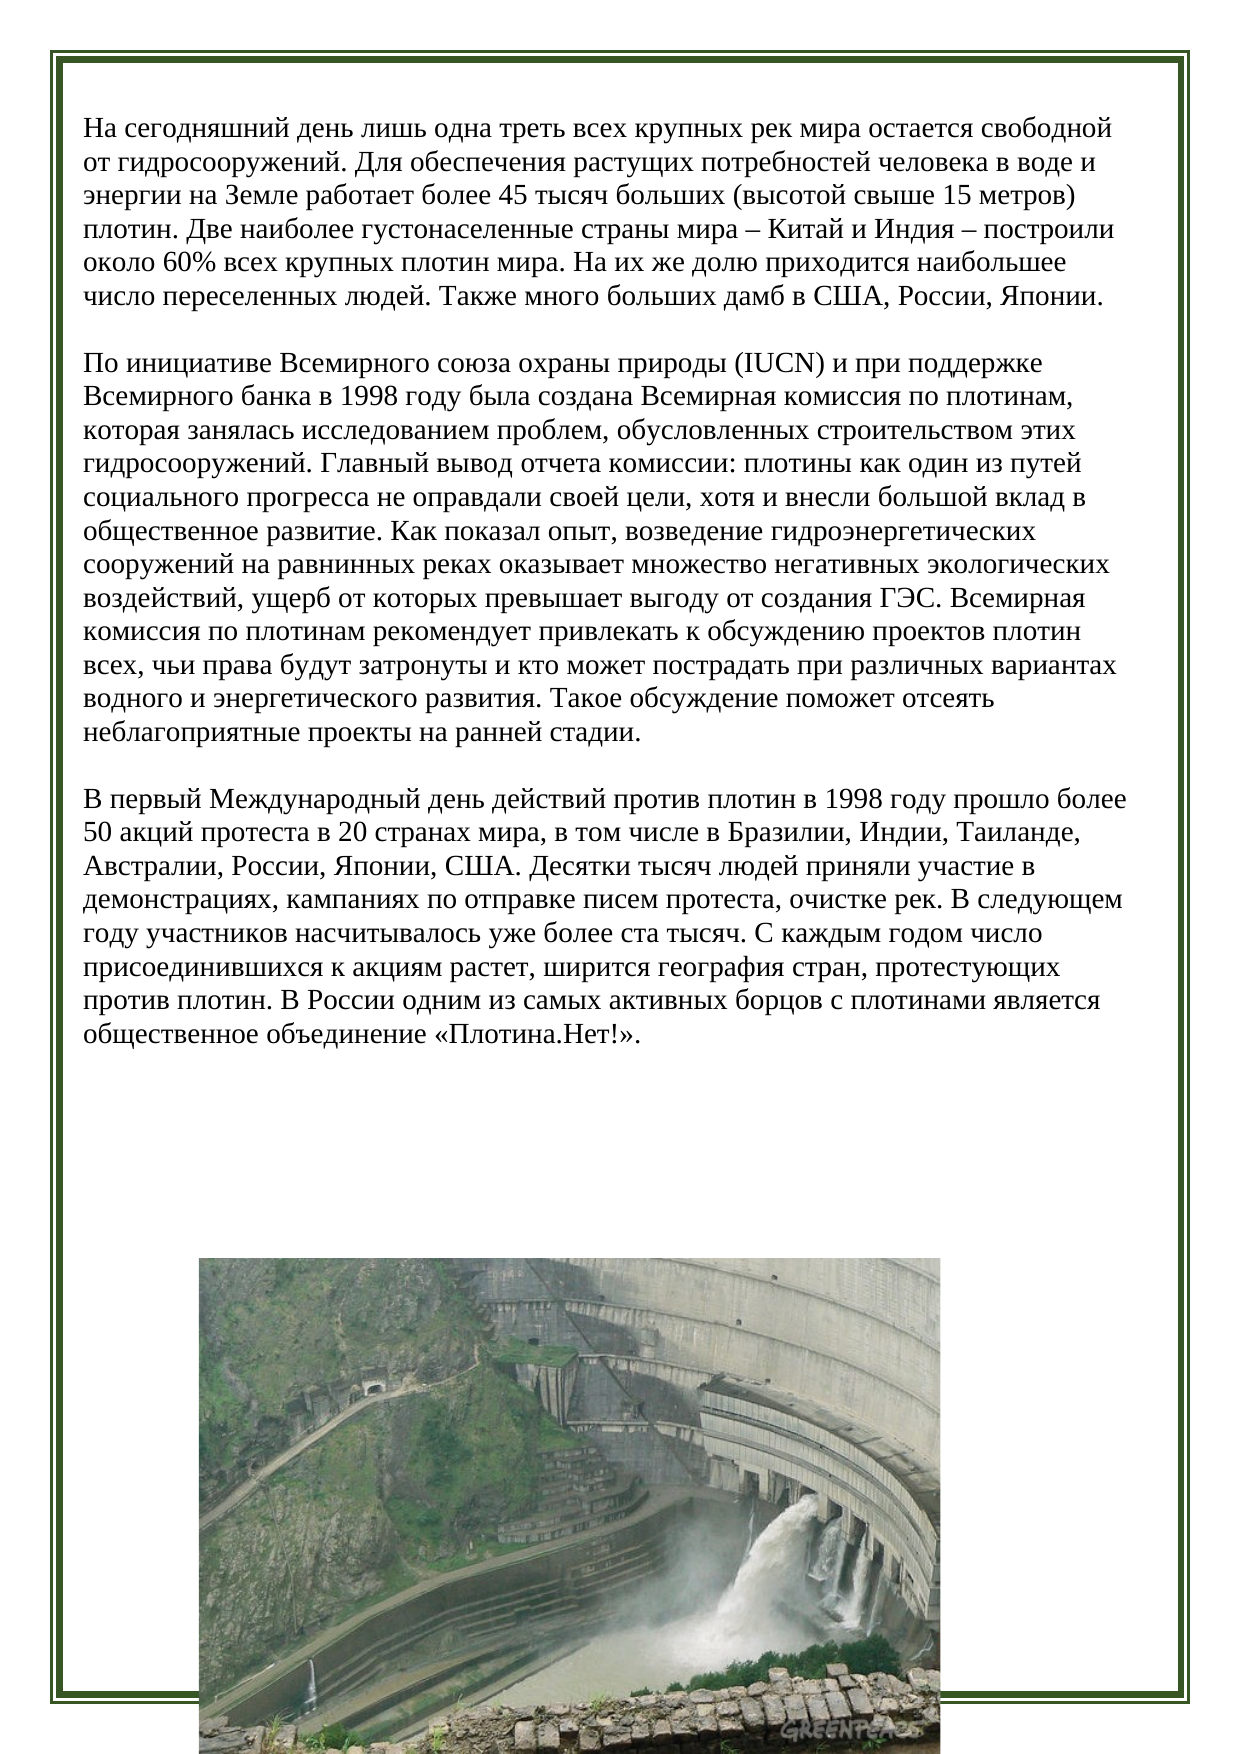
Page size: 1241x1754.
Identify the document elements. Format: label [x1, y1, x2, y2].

picture [198, 1258, 941, 1754]
table_header [75, 75, 1153, 1059]
